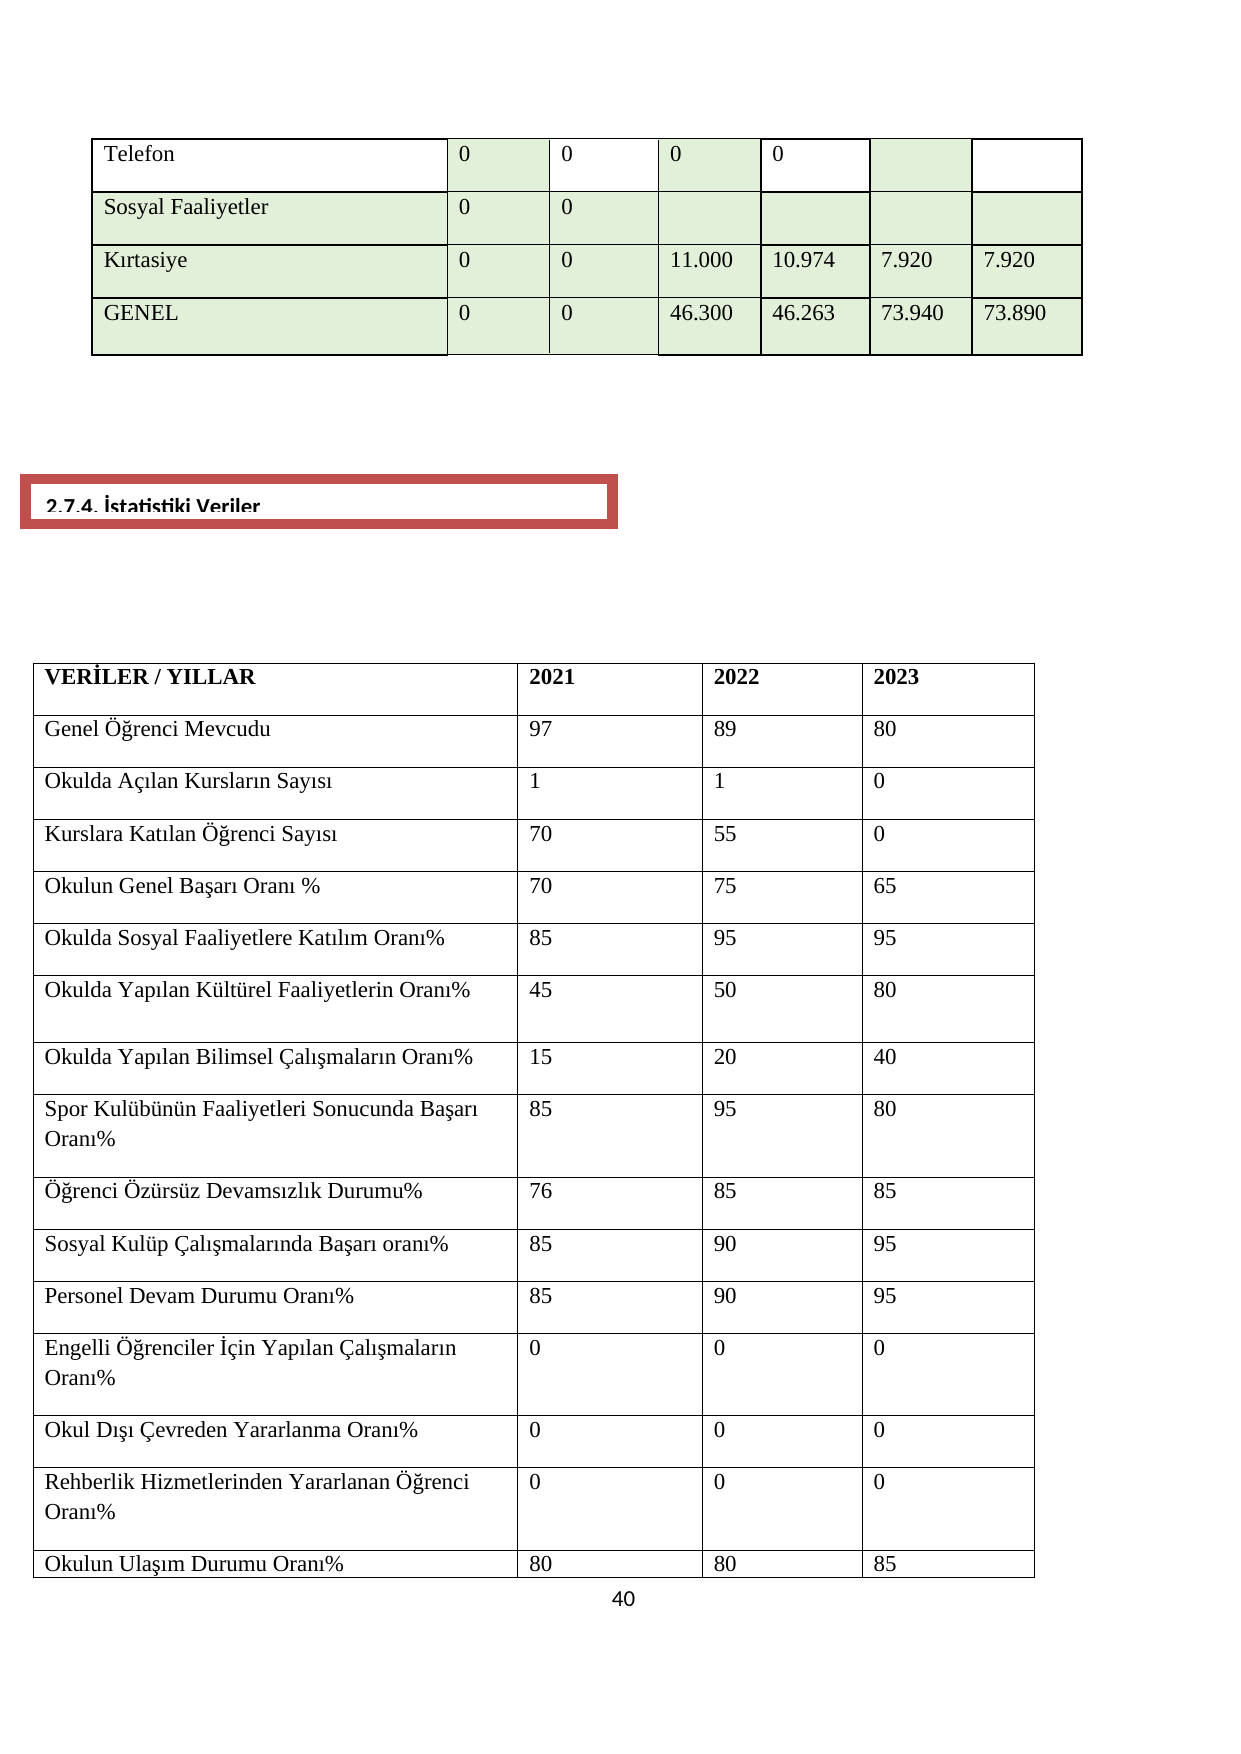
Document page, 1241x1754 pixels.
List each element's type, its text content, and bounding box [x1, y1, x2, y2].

table_cell 45 [518, 976, 702, 1042]
table_cell 76 [518, 1178, 702, 1229]
table_cell 97 [518, 716, 702, 767]
table_cell 46.300 [659, 298, 760, 354]
table_cell 0 [518, 1334, 702, 1415]
table_cell Okulun Genel Başarı Oranı % [34, 872, 517, 923]
table_cell [762, 193, 869, 244]
table_cell 85 [518, 1282, 702, 1333]
table_cell Sosyal Kulüp Çalışmalarında Başarı oranı% [34, 1230, 517, 1281]
table_cell [973, 140, 1081, 191]
table_cell 10.974 [762, 246, 869, 297]
table_cell 95 [703, 1095, 862, 1177]
table_cell 80 [518, 1551, 702, 1577]
table_cell 7.920 [973, 246, 1081, 297]
table_cell 0 [448, 139, 549, 191]
table_cell 80 [703, 1551, 862, 1577]
table_cell 7.920 [871, 245, 971, 297]
table_cell 0 [448, 245, 549, 297]
table_cell 73.940 [871, 298, 971, 354]
table_cell 0 [448, 192, 549, 244]
table_cell Okulda Sosyal Faaliyetlere Katılım Oranı% [34, 924, 517, 975]
table_cell Öğrenci Özürsüz Devamsızlık Durumu% [34, 1178, 517, 1229]
table_cell 75 [703, 872, 862, 923]
table_cell 0 [550, 245, 658, 297]
table_cell 0 [863, 1334, 1034, 1415]
table_cell Okulda Açılan Kursların Sayısı [34, 768, 517, 819]
table_cell 0 [863, 1468, 1034, 1549]
table_cell 0 [550, 192, 658, 244]
table_cell 80 [863, 716, 1034, 767]
table_cell Okulda Yapılan Kültürel Faaliyetlerin Oranı% [34, 976, 517, 1042]
table_cell 90 [703, 1282, 862, 1333]
table_cell [871, 139, 971, 191]
table_cell 0 [863, 820, 1034, 871]
table_cell 80 [863, 1095, 1034, 1177]
table_cell 85 [518, 1095, 702, 1177]
table_cell Okul Dışı Çevreden Yararlanma Oranı% [34, 1416, 517, 1467]
table_cell Rehberlik Hizmetlerinden Yararlanan Öğrenci Oranı% [34, 1468, 517, 1549]
table_cell Kırtasiye [93, 246, 447, 297]
table_cell Okulda Yapılan Bilimsel Çalışmaların Oranı% [34, 1043, 517, 1094]
table_cell 0 [518, 1468, 702, 1549]
table_header 2023 [863, 664, 1034, 714]
table_cell 1 [703, 768, 862, 819]
table_cell Genel Öğrenci Mevcudu [34, 716, 517, 767]
table_cell 70 [518, 820, 702, 871]
table_cell 0 [550, 139, 658, 191]
table_cell 20 [703, 1043, 862, 1094]
table_cell 0 [863, 1416, 1034, 1467]
table_cell Spor Kulübünün Faaliyetleri Sonucunda Başarı Oranı% [34, 1095, 517, 1177]
table_cell 65 [863, 872, 1034, 923]
table_cell 0 [550, 298, 658, 354]
table_cell 0 [659, 139, 760, 191]
table_cell 85 [518, 1230, 702, 1281]
table_cell 95 [863, 1282, 1034, 1333]
table_cell 50 [703, 976, 862, 1042]
table_cell 0 [518, 1416, 702, 1467]
table_cell 90 [703, 1230, 862, 1281]
table_cell Personel Devam Durumu Oranı% [34, 1282, 517, 1333]
table_cell 40 [863, 1043, 1034, 1094]
table_cell 73.890 [973, 299, 1081, 354]
table_cell 0 [703, 1416, 862, 1467]
table_cell [871, 192, 971, 244]
table_cell 89 [703, 716, 862, 767]
table_cell 11.000 [659, 245, 760, 297]
table_cell 1 [518, 768, 702, 819]
table_cell 0 [703, 1334, 862, 1415]
table_cell 95 [863, 924, 1034, 975]
table_cell 85 [863, 1178, 1034, 1229]
table_header 2022 [703, 664, 862, 714]
table_cell 85 [518, 924, 702, 975]
table_cell [659, 192, 760, 244]
table_cell GENEL [93, 299, 447, 354]
table_cell Engelli Öğrenciler İçin Yapılan Çalışmaların Oranı% [34, 1334, 517, 1415]
table_cell 70 [518, 872, 702, 923]
table_cell 0 [863, 768, 1034, 819]
table_header VERİLER / YILLAR [34, 664, 517, 714]
table_cell Telefon [93, 140, 447, 191]
table_cell Kurslara Katılan Öğrenci Sayısı [34, 820, 517, 871]
table_cell 15 [518, 1043, 702, 1094]
table_cell 85 [863, 1551, 1034, 1577]
table_cell 95 [703, 924, 862, 975]
table_cell 55 [703, 820, 862, 871]
table_header 2021 [518, 664, 702, 714]
table_cell 0 [703, 1468, 862, 1549]
table_cell [973, 193, 1081, 244]
table_cell 0 [448, 298, 550, 354]
table_cell Sosyal Faaliyetler [93, 193, 447, 244]
table_cell 95 [863, 1230, 1034, 1281]
table_cell 46.263 [762, 299, 869, 354]
table_cell 80 [863, 976, 1034, 1042]
table_cell Okulun Ulaşım Durumu Oranı% [34, 1551, 517, 1577]
table_cell 85 [703, 1178, 862, 1229]
table_cell 0 [762, 140, 869, 191]
